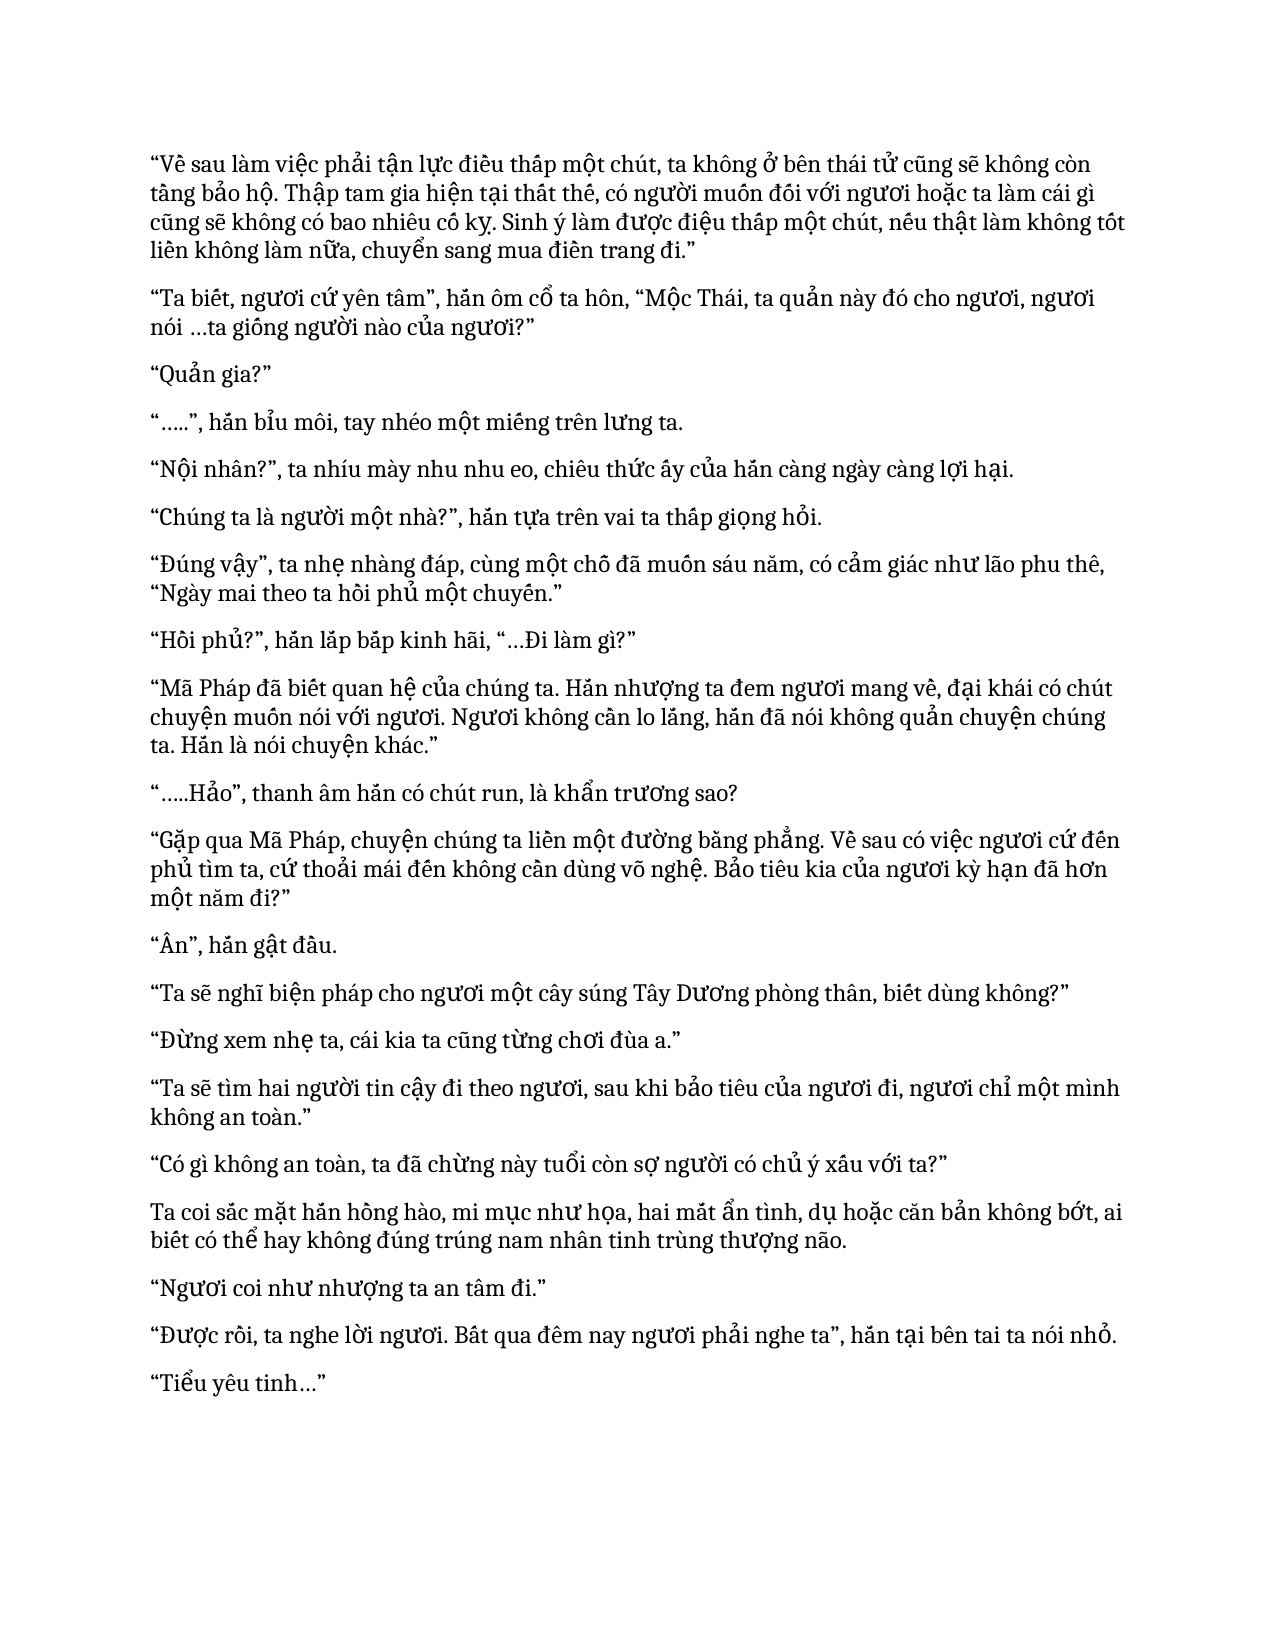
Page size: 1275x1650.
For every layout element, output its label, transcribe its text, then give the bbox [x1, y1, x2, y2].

text “Tiểu yêu tinh…” [150, 1369, 1125, 1455]
text “Ta sẽ nghĩ biện pháp cho ngươi một cây súng Tây Dương phòng thân, biết dùng không?” [150, 979, 1125, 1007]
text “Nội nhân?”, ta nhíu mày nhu nhu eo, chiêu thức ấy của hắn càng ngày càng lợi hại. [150, 455, 1125, 484]
text “Ta biết, ngươi cứ yên tâm”, hắn ôm cổ ta hôn, “Mộc Thái, ta quản này đó cho ngươi, ngươi nói …ta giống người nào của ngươi?” [150, 284, 1125, 341]
text “Ngươi coi như nhượng ta an tâm đi.” [150, 1274, 1125, 1302]
text “Đúng vậy”, ta nhẹ nhàng đáp, cùng một chỗ đã muốn sáu năm, có cảm giác như lão phu thê, “Ngày mai theo ta hồi phủ một chuyến.” [150, 550, 1125, 607]
text “Hồi phủ?”, hắn lắp bắp kinh hãi, “…Đi làm gì?” [150, 626, 1125, 655]
text “Mã Pháp đã biết quan hệ của chúng ta. Hắn nhượng ta đem ngươi mang về, đại khái có chút chuyện muốn nói với ngươi. Ngươi không cần lo lắng, hắn đã nói không quản chuyện chúng ta. Hắn là nói chuyện khác.” [150, 674, 1125, 760]
text “Gặp qua Mã Pháp, chuyện chúng ta liền một đường bằng phẳng. Về sau có việc ngươi cứ đến phủ tìm ta, cứ thoải mái đến không cần dùng võ nghệ. Bảo tiêu kia của ngươi kỳ hạn đã hơn một năm đi?” [150, 826, 1125, 912]
text “Về sau làm việc phải tận lực điều thấp một chút, ta không ở bên thái tử cũng sẽ không còn tầng bảo hộ. Thập tam gia hiện tại thất thế, có người muốn đối với ngươi hoặc ta làm cái gì cũng sẽ không có bao nhiêu cố kỵ. Sinh ý làm được điệu thấp một chút, nếu thật làm không tốt liền không làm nữa, chuyển sang mua điền trang đi.” [150, 150, 1125, 265]
text “Chúng ta là người một nhà?”, hắn tựa trên vai ta thấp giọng hỏi. [150, 502, 1125, 531]
text “…..”, hắn bỉu môi, tay nhéo một miếng trên lưng ta. [150, 407, 1125, 436]
text Ta coi sắc mặt hắn hồng hào, mi mục như họa, hai mắt ẩn tình, dụ hoặc căn bản không bớt, ai biết có thể hay không đúng trúng nam nhân tinh trùng thượng não. [150, 1197, 1125, 1255]
text “Ân”, hắn gật đầu. [150, 931, 1125, 960]
text “Có gì không an toàn, ta đã chừng này tuổi còn sợ người có chủ ý xấu với ta?” [150, 1150, 1125, 1179]
text “Ta sẽ tìm hai người tin cậy đi theo ngươi, sau khi bảo tiêu của ngươi đi, ngươi chỉ một mình không an toàn.” [150, 1074, 1125, 1131]
text “Quản gia?” [150, 360, 1125, 389]
text “Được rồi, ta nghe lời ngươi. Bất qua đêm nay ngươi phải nghe ta”, hắn tại bên tai ta nói nhỏ. [150, 1321, 1125, 1350]
text “…..Hảo”, thanh âm hắn có chút run, là khẩn trương sao? [150, 779, 1125, 807]
text “Đừng xem nhẹ ta, cái kia ta cũng từng chơi đùa a.” [150, 1026, 1125, 1055]
